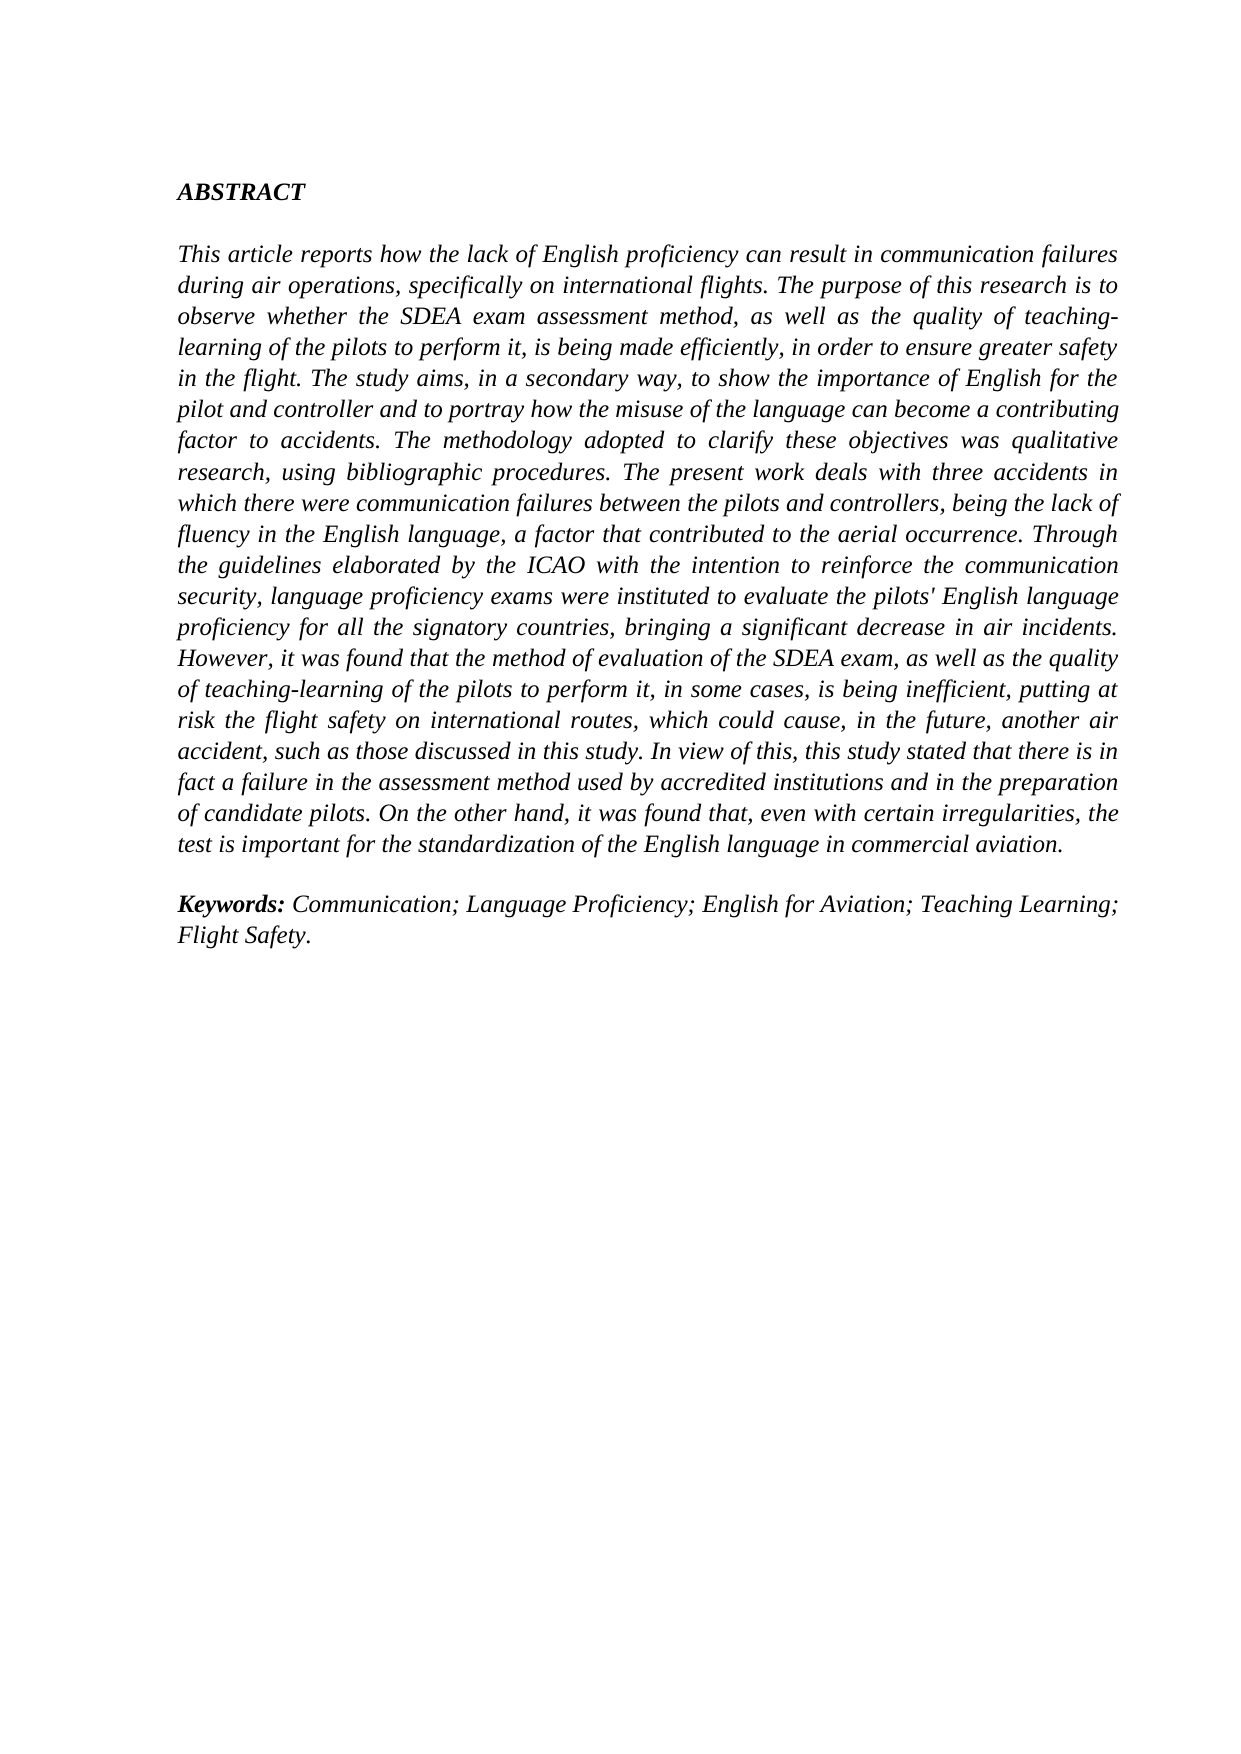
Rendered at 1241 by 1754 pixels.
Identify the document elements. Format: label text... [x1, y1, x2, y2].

text This article reports how the lack of English proficiency can result in communication failures during air operations, specifically on international flights. The purpose of this research is to observe whether the SDEA exam assessment method, as well as the quality of teaching-learning of the pilots to perform it, is being made efficiently, in order to ensure greater safety in the flight. The study aims, in a secondary way, to show the importance of English for the pilot and controller and to portray how the misuse of the language can become a contributing factor to accidents. The methodology adopted to clarify these objectives was qualitative research, using bibliographic procedures. The present work deals with three accidents in which there were communication failures between the pilots and controllers, being the lack of fluency in the English language, a factor that contributed to the aerial occurrence. Through the guidelines elaborated by the ICAO with the intention to reinforce the communication security, language proficiency exams were instituted to evaluate the pilots' English language proficiency for all the signatory countries, bringing a significant decrease in air incidents. However, it was found that the method of evaluation of the SDEA exam, as well as the quality of teaching-learning of the pilots to perform it, in some cases, is being inefficient, putting at risk the flight safety on international routes, which could cause, in the future, another air accident, such as those discussed in this study. In view of this, this study stated that there is in fact a failure in the assessment method used by accredited institutions and in the preparation of candidate pilots. On the other hand, it was found that, even with certain irregularities, the test is important for the standardization of the English language in commercial aviation. [177, 239, 1122, 858]
text ABSTRACT [177, 177, 1122, 206]
text Keywords: Communication; Language Proficiency; English for Aviation; Teaching Learning; Flight Safety. [177, 889, 1122, 949]
